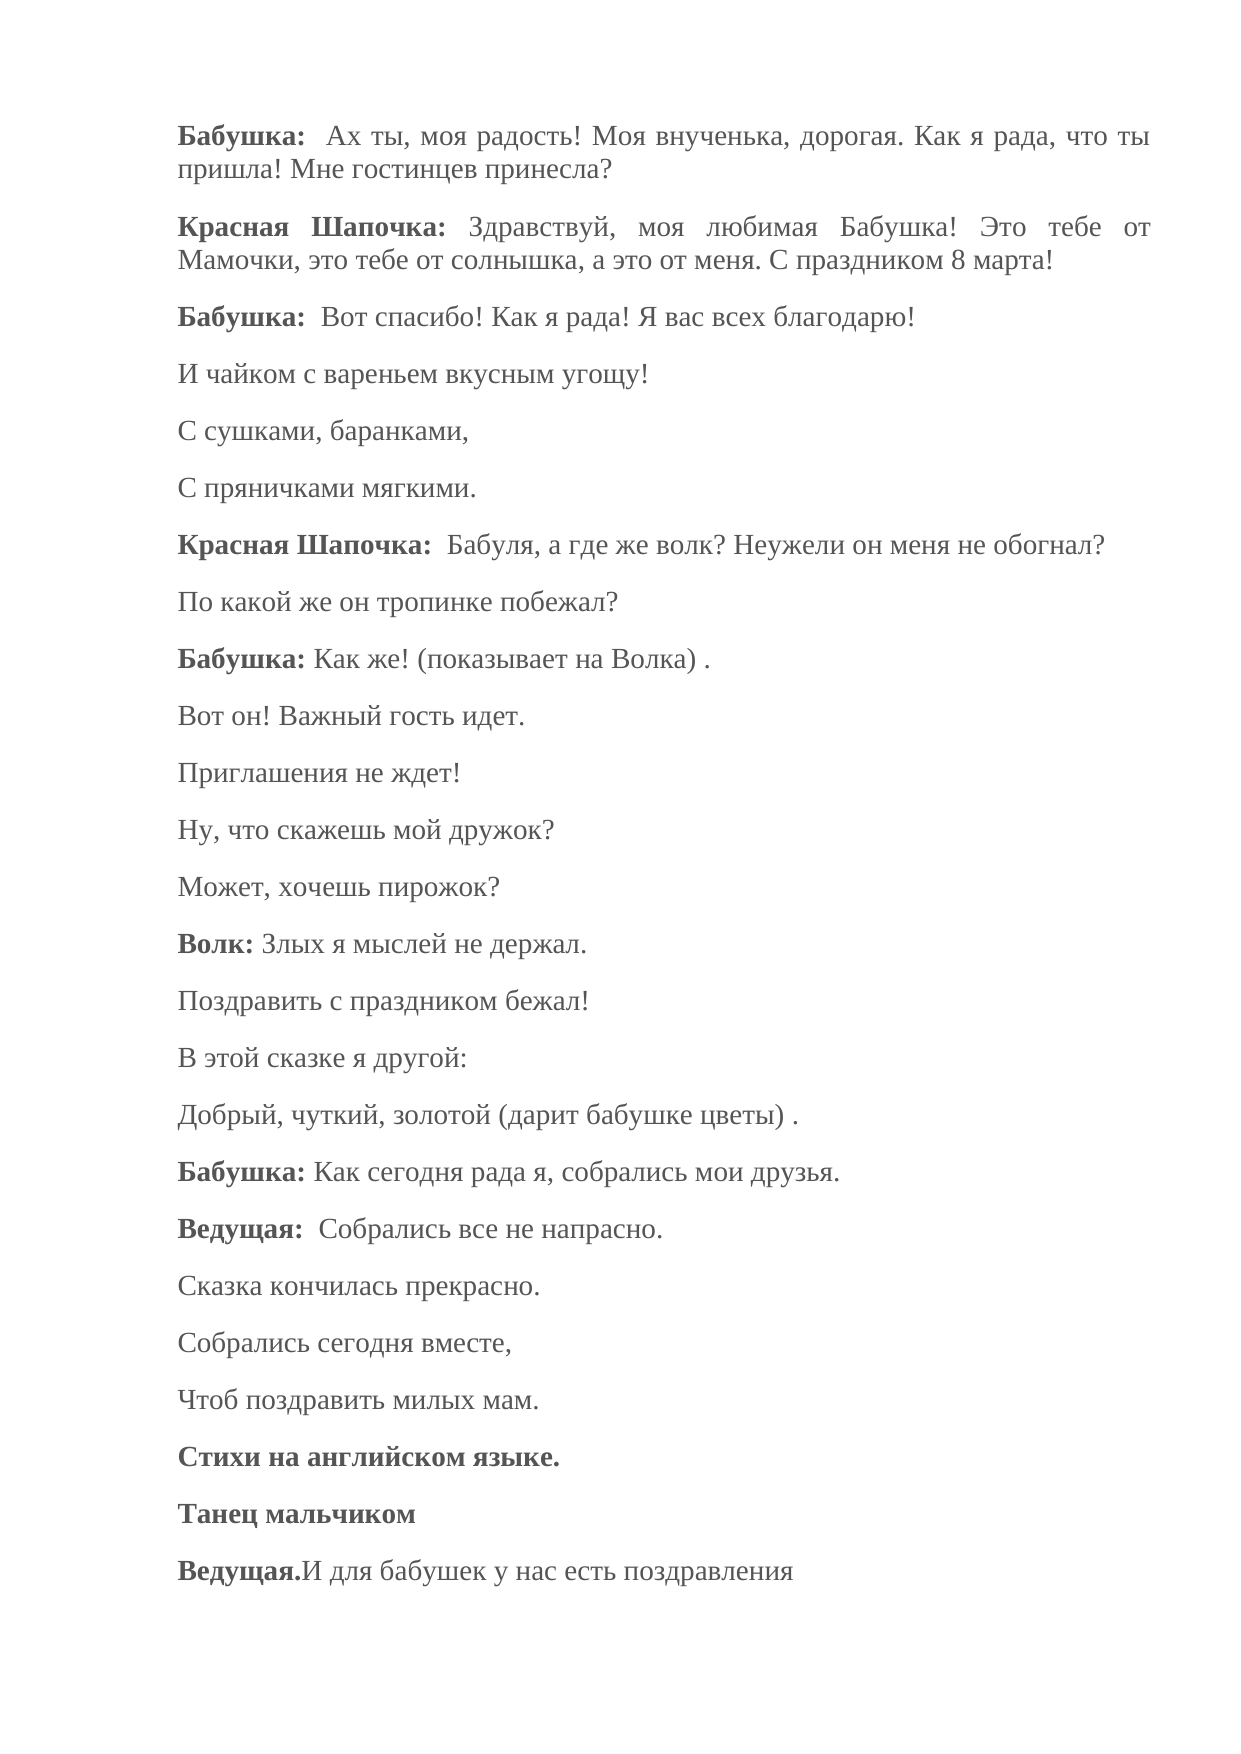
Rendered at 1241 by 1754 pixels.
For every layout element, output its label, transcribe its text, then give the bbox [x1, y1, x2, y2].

text В этой сказке я другой: [177, 1040, 1152, 1073]
text Красная Шапочка: Бабуля, а где же волк? Неужели он меня не обогнал? [177, 527, 1152, 561]
text Стихи на английском языке. [177, 1439, 1152, 1472]
text Приглашения не ждет! [177, 755, 1152, 788]
text И чайком с вареньем вкусным угощу! [177, 356, 1152, 390]
text Волк: Злых я мыслей не держал. [177, 926, 1152, 959]
text Бабушка: Как сегодня рада я, собрались мои друзья. [177, 1154, 1152, 1187]
text Ведущая.И для бабушек у нас есть поздравления [177, 1553, 1152, 1586]
text Добрый, чуткий, золотой (дарит бабушке цветы) . [177, 1097, 1152, 1130]
text По какой же он тропинке побежал? [177, 584, 1152, 618]
text Ведущая: Собрались все не напрасно. [177, 1211, 1152, 1244]
text Ну, что скажешь мой дружок? [177, 812, 1152, 846]
text Чтоб поздравить милых мам. [177, 1382, 1152, 1415]
text С сушками, баранками, [177, 413, 1152, 447]
text С пряничками мягкими. [177, 470, 1152, 504]
text Сказка кончилась прекрасно. [177, 1268, 1152, 1301]
text Вот он! Важный гость идет. [177, 698, 1152, 732]
text Танец мальчиком [177, 1496, 1152, 1529]
text Бабушка: Как же! (показывает на Волка) . [177, 641, 1152, 674]
text Красная Шапочка: Здравствуй, моя любимая Бабушка! Это тебе от Мамочки, это тебе от солнышка, а это от меня. С праздником 8 марта! [177, 209, 1152, 276]
text Собрались сегодня вместе, [177, 1325, 1152, 1358]
text Поздравить с праздником бежал! [177, 983, 1152, 1016]
text Может, хочешь пирожок? [177, 869, 1152, 902]
text Бабушка: Вот спасибо! Как я рада! Я вас всех благодарю! [177, 299, 1152, 333]
text Бабушка: Ах ты, моя радость! Моя внученька, дорогая. Как я рада, что ты пришла! Мне гостинцев принесла? [177, 118, 1152, 185]
